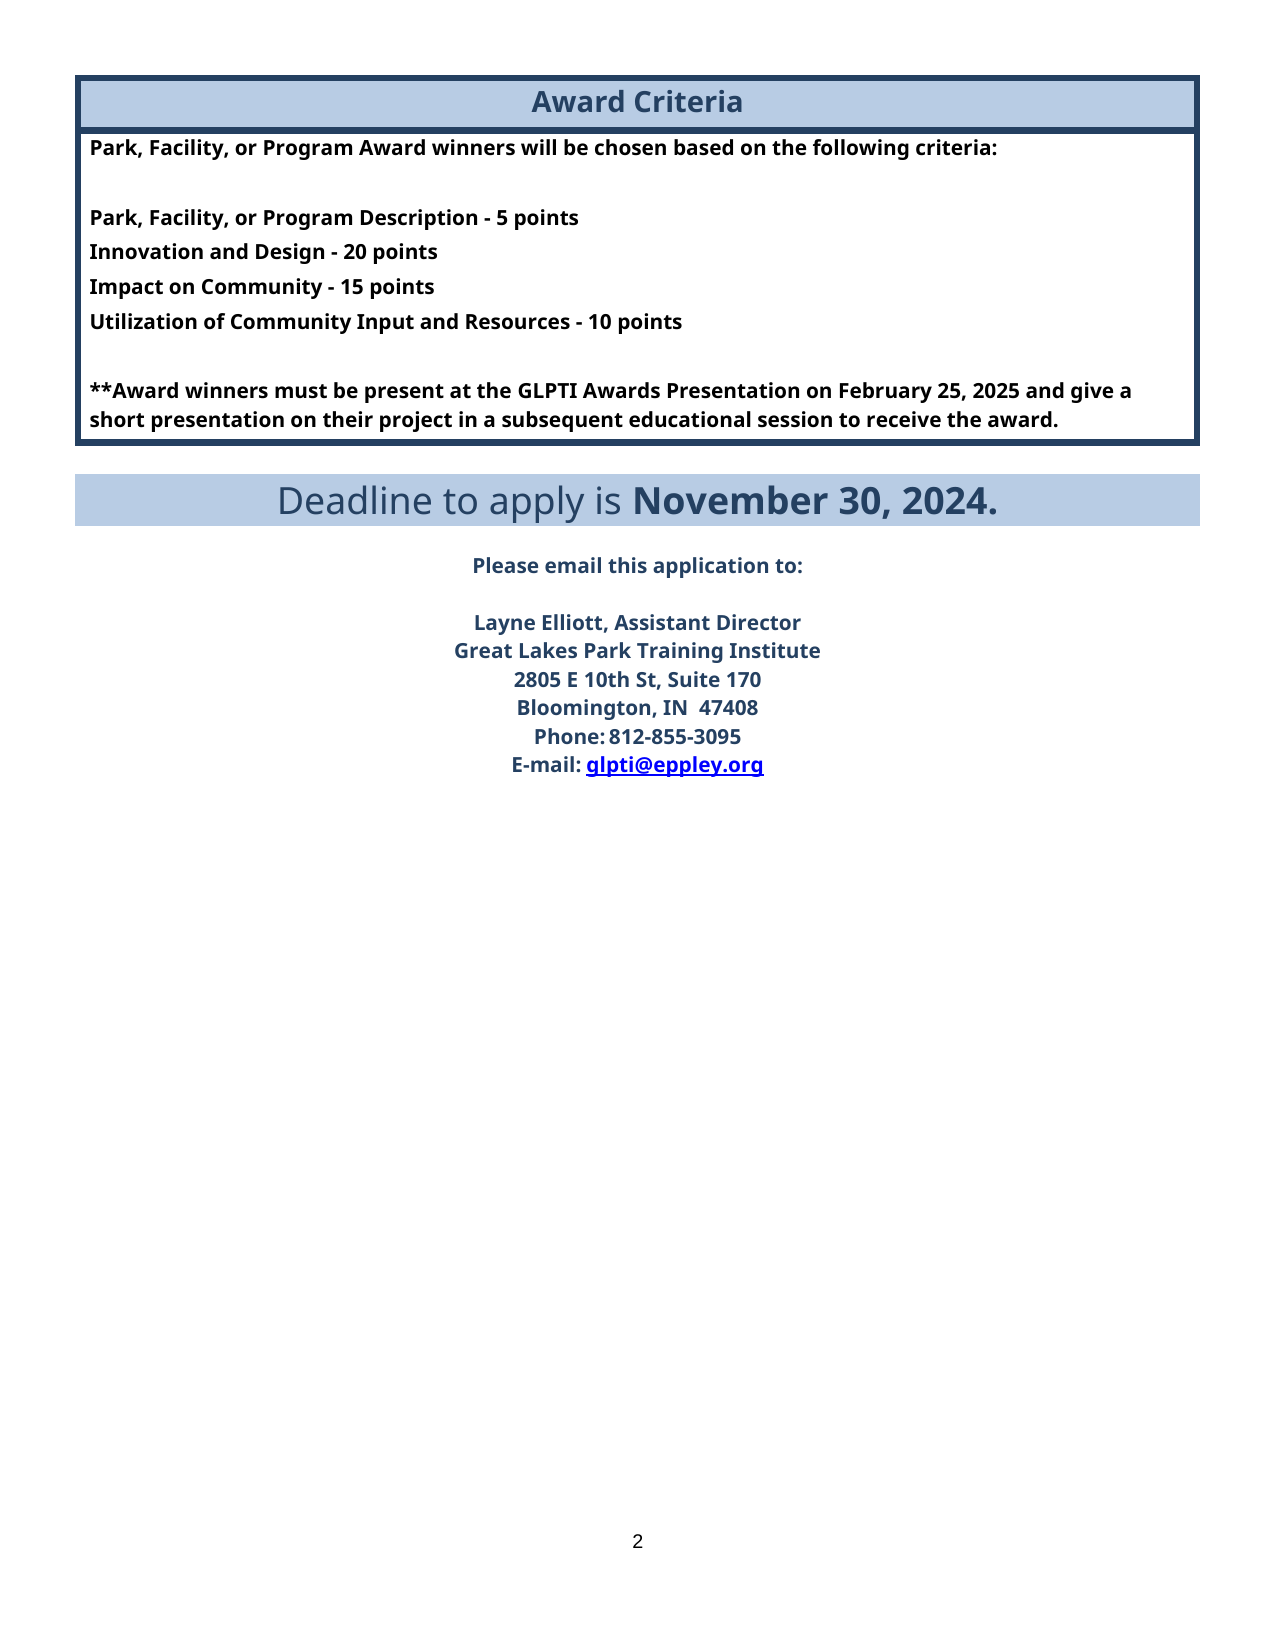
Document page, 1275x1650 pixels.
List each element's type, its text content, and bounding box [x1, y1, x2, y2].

text Bloomington, IN 47408 [75, 693, 1200, 722]
text Layne Elliott, Assistant Director [75, 608, 1200, 636]
text 2805 E 10th St, Suite 170 [75, 665, 1200, 693]
text Great Lakes Park Training Institute [75, 636, 1200, 665]
table_cell Award Criteria [81, 81, 1194, 127]
text Please email this application to: [75, 551, 1200, 579]
text E-mail: glpti@eppley.org [75, 750, 1200, 779]
text Phone: 812-855-3095 [75, 722, 1200, 750]
table_cell Park, Facility, or Program Award winners will be chosen based on the following criteria: Park, Facility, or Program Description - 5 points Innovation and Design - 20 points Impact on Community - 15 points Utilization of Community Input and Resources - 10 points **Award winners must be present at the GLPTI Awards Presentation on February 25, 2025 and give a short presentation on their project in a subsequent educational session to receive the award. [81, 134, 1194, 439]
text Deadline to apply is November 30, 2024. [75, 474, 1200, 526]
